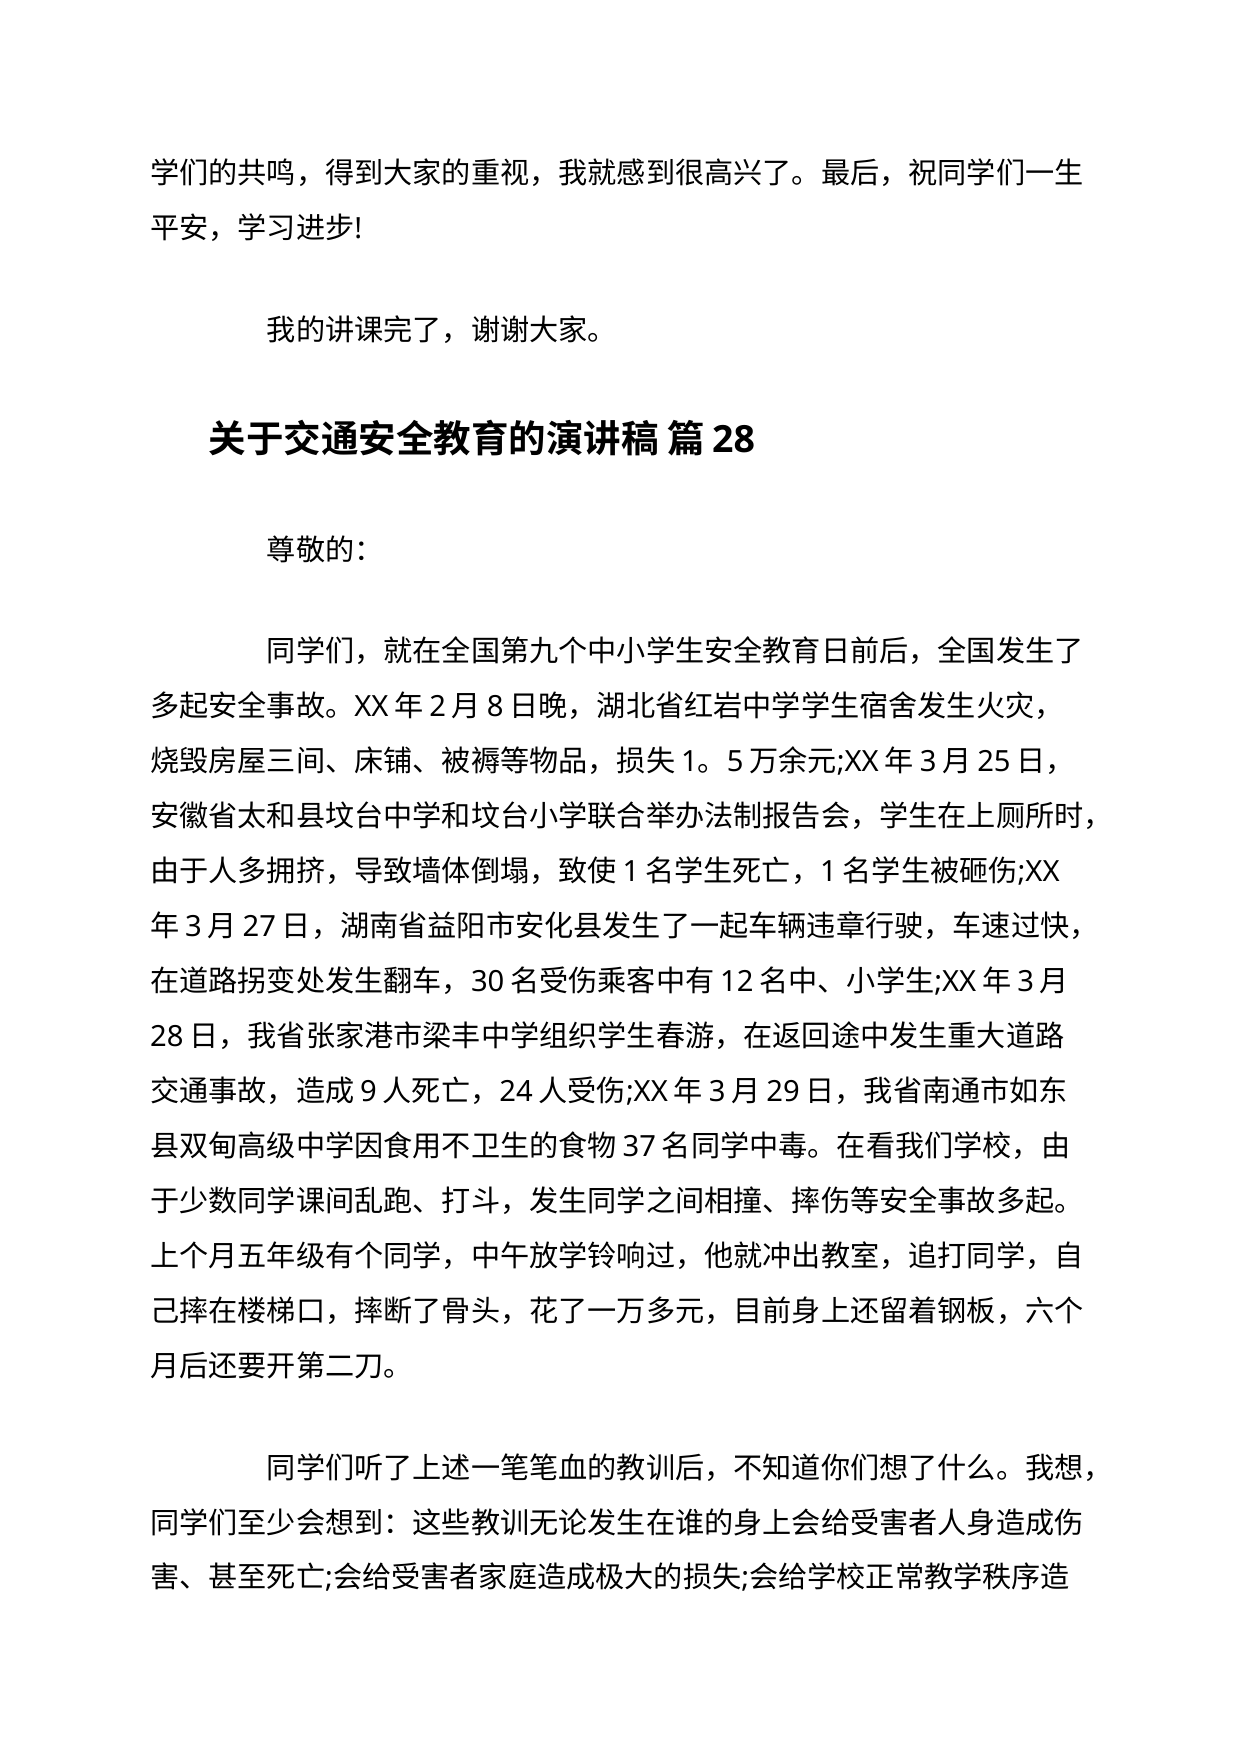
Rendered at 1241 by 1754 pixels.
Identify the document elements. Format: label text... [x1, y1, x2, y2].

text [150, 1444, 1090, 1596]
text 我的讲课完了，谢谢大家。 [150, 307, 1090, 349]
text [150, 150, 1090, 247]
text 尊敬的： [150, 526, 1090, 568]
text 同学们，就在全国第九个中小学生安全教育日前后，全国发生了多起安全事故。XX年2月8日晚，湖北省红岩中学学生宿舍发生火灾，烧毁房屋三间、床铺、被褥等物品，损失1。5万余元;XX年3月25日，安徽省太和县坟台中学和坟台小学联合举办法制报告会，学生在上厕所时，由于人多拥挤，导致墙体倒塌，致使1名学生死亡，1名学生被砸伤;XX年3月27日，湖南省益阳市安化县发生了一起车辆违章行驶，车速过快，在道路拐变处发生翻车，30名受伤乘客中有12名中、小学生;XX年3月28日，我省张家港市梁丰中学组织学生春游，在返回途中发生重大道路交通事故，造成9人死亡，24人受伤;XX年3月29日，我省南通市如东县双甸高级中学因食用不卫生的食物37名同学中毒。在看我们学校，由于少数同学课间乱跑、打斗，发生同学之间相撞、摔伤等安全事故多起。上个月五年级有个同学，中午放学铃响过，他就冲出教室，追打同学，自己摔在楼梯口，摔断了骨头，花了一万多元，目前身上还留着钢板，六个月后还要开第二刀。 [150, 628, 1090, 1385]
text 关于交通安全教育的演讲稿 篇28 [150, 409, 1090, 463]
